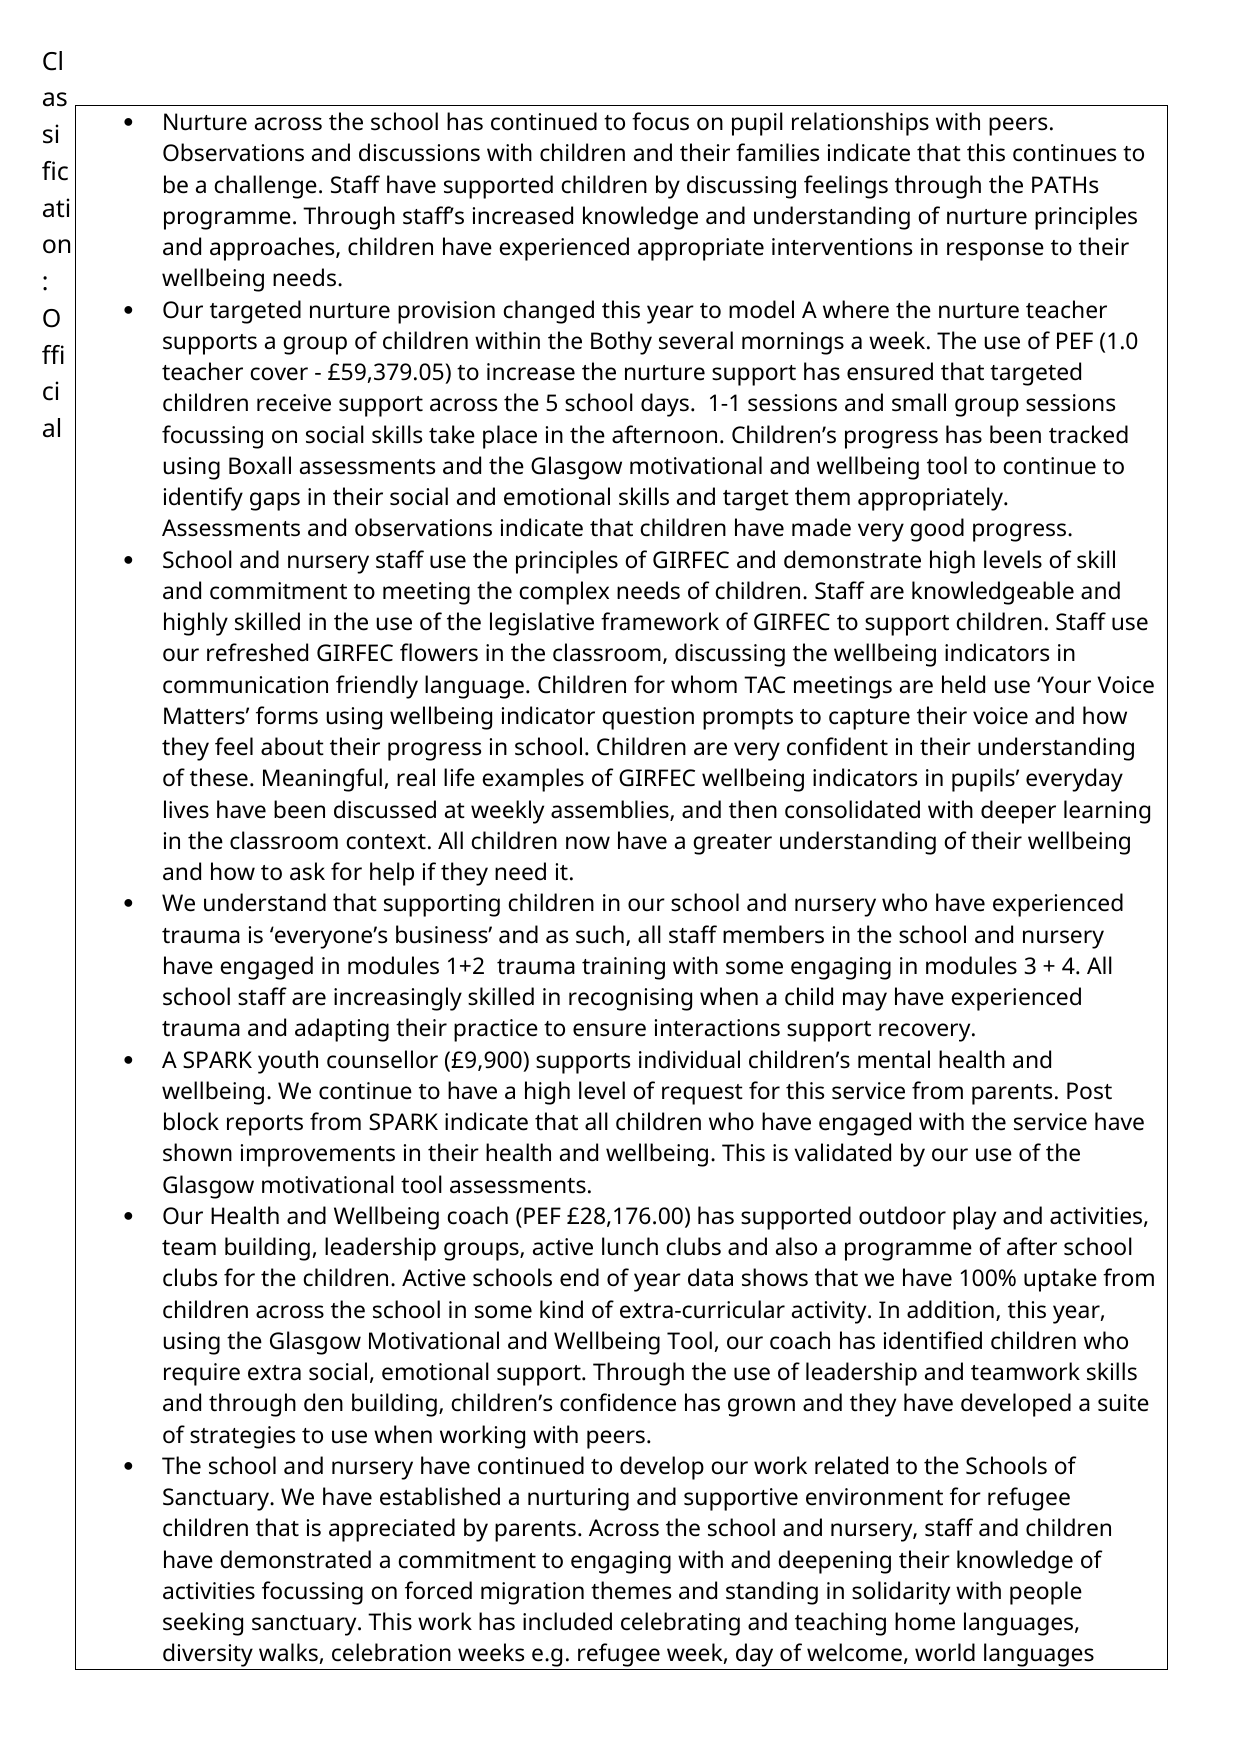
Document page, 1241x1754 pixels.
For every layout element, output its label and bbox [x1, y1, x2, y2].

table_cell [76, 106, 1167, 1669]
